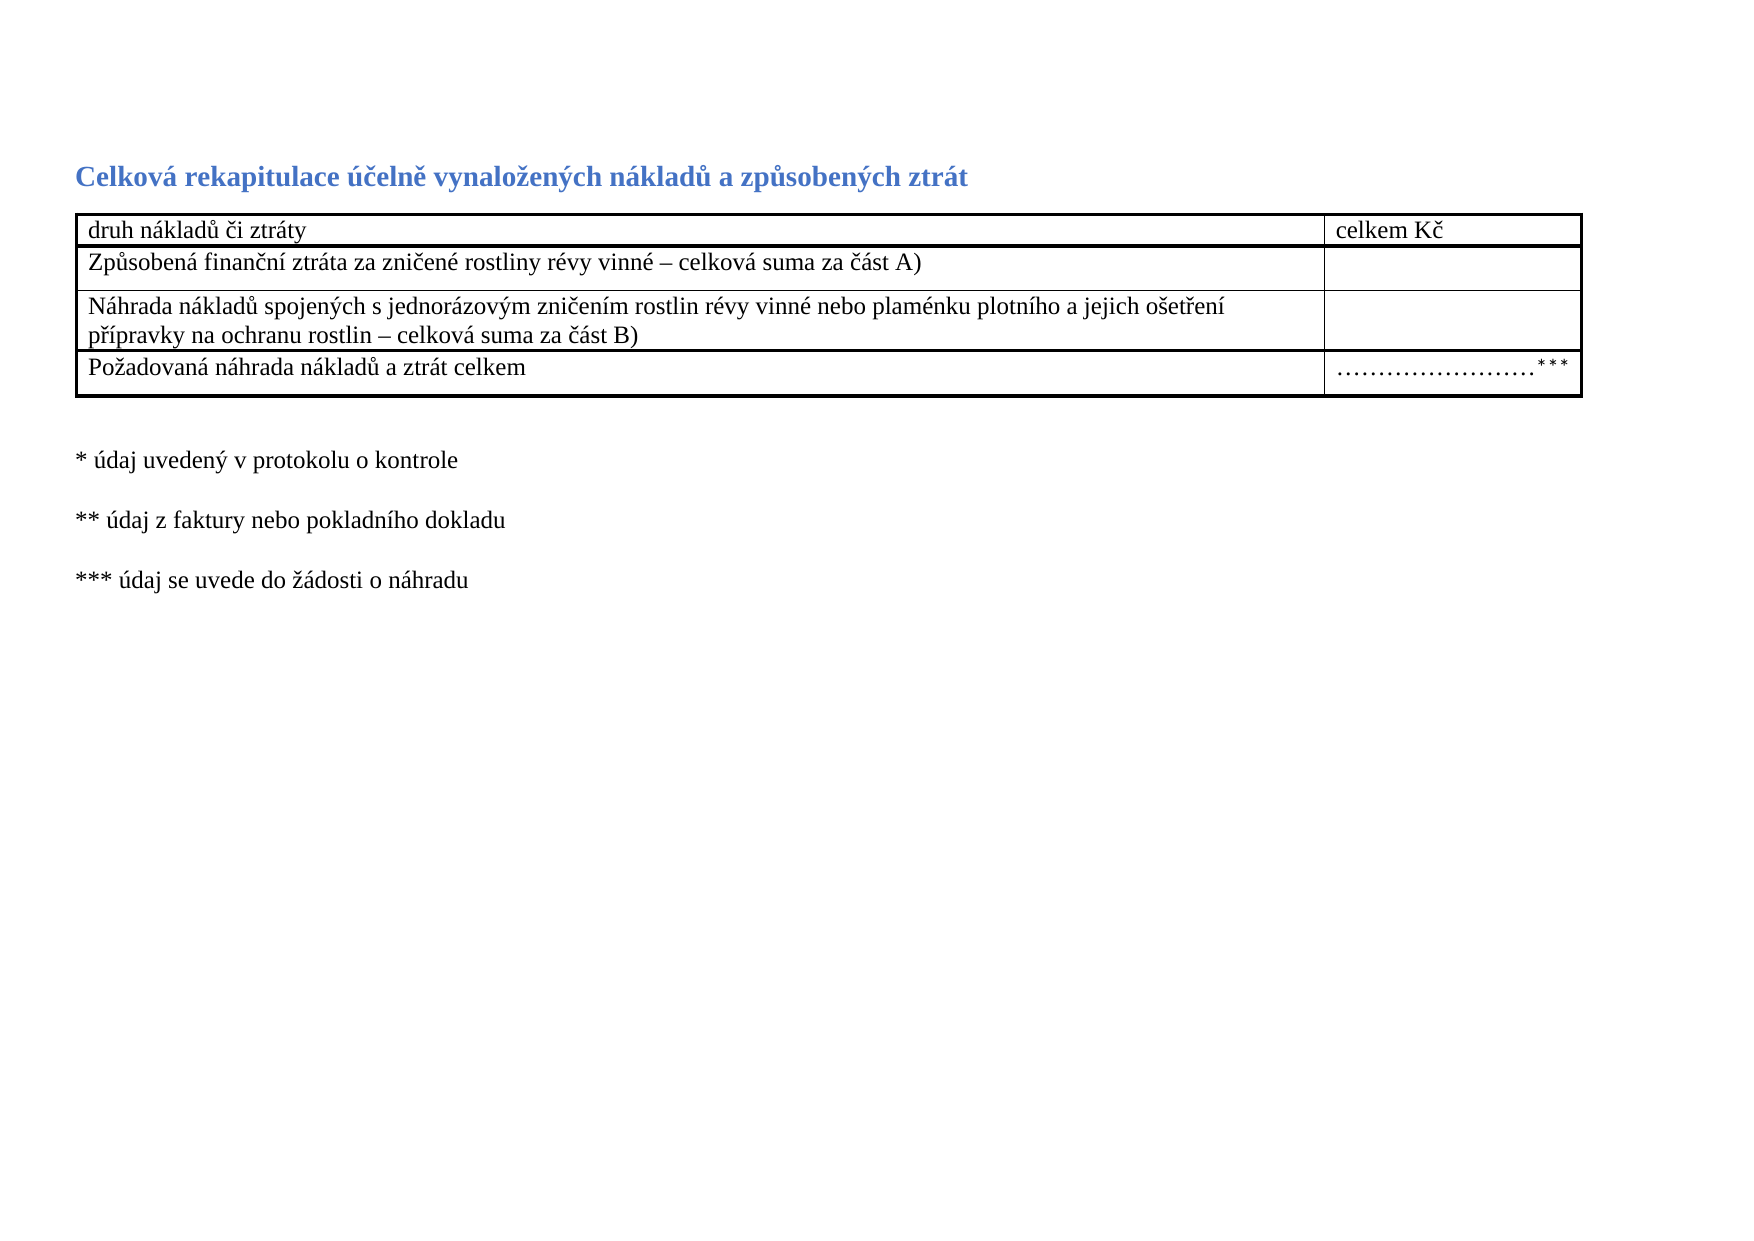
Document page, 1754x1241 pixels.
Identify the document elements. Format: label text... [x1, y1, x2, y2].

table_cell Požadovaná náhrada nákladů a ztrát celkem [78, 352, 1324, 394]
text ** údaj z faktury nebo pokladního dokladu [75, 505, 1679, 534]
table_header druh nákladů či ztráty [78, 216, 1324, 244]
table_header celkem Kč [1325, 216, 1580, 244]
text * údaj uvedený v protokolu o kontrole [75, 445, 1679, 474]
text *** údaj se uvede do žádosti o náhradu [75, 565, 1679, 593]
table_cell Náhrada nákladů spojených s jednorázovým zničením rostlin révy vinné nebo plaménku plotního a jejich ošetření přípravky na ochranu rostlin – celková suma za část B) [78, 291, 1324, 349]
text Celková rekapitulace účelně vynaložených nákladů a způsobených ztrát [75, 159, 1679, 193]
table_cell [1325, 291, 1580, 349]
table_cell [1325, 248, 1580, 290]
table_cell Způsobená finanční ztráta za zničené rostliny révy vinné – celková suma za část A) [78, 248, 1324, 290]
table_cell ……………………*** [1325, 352, 1580, 394]
